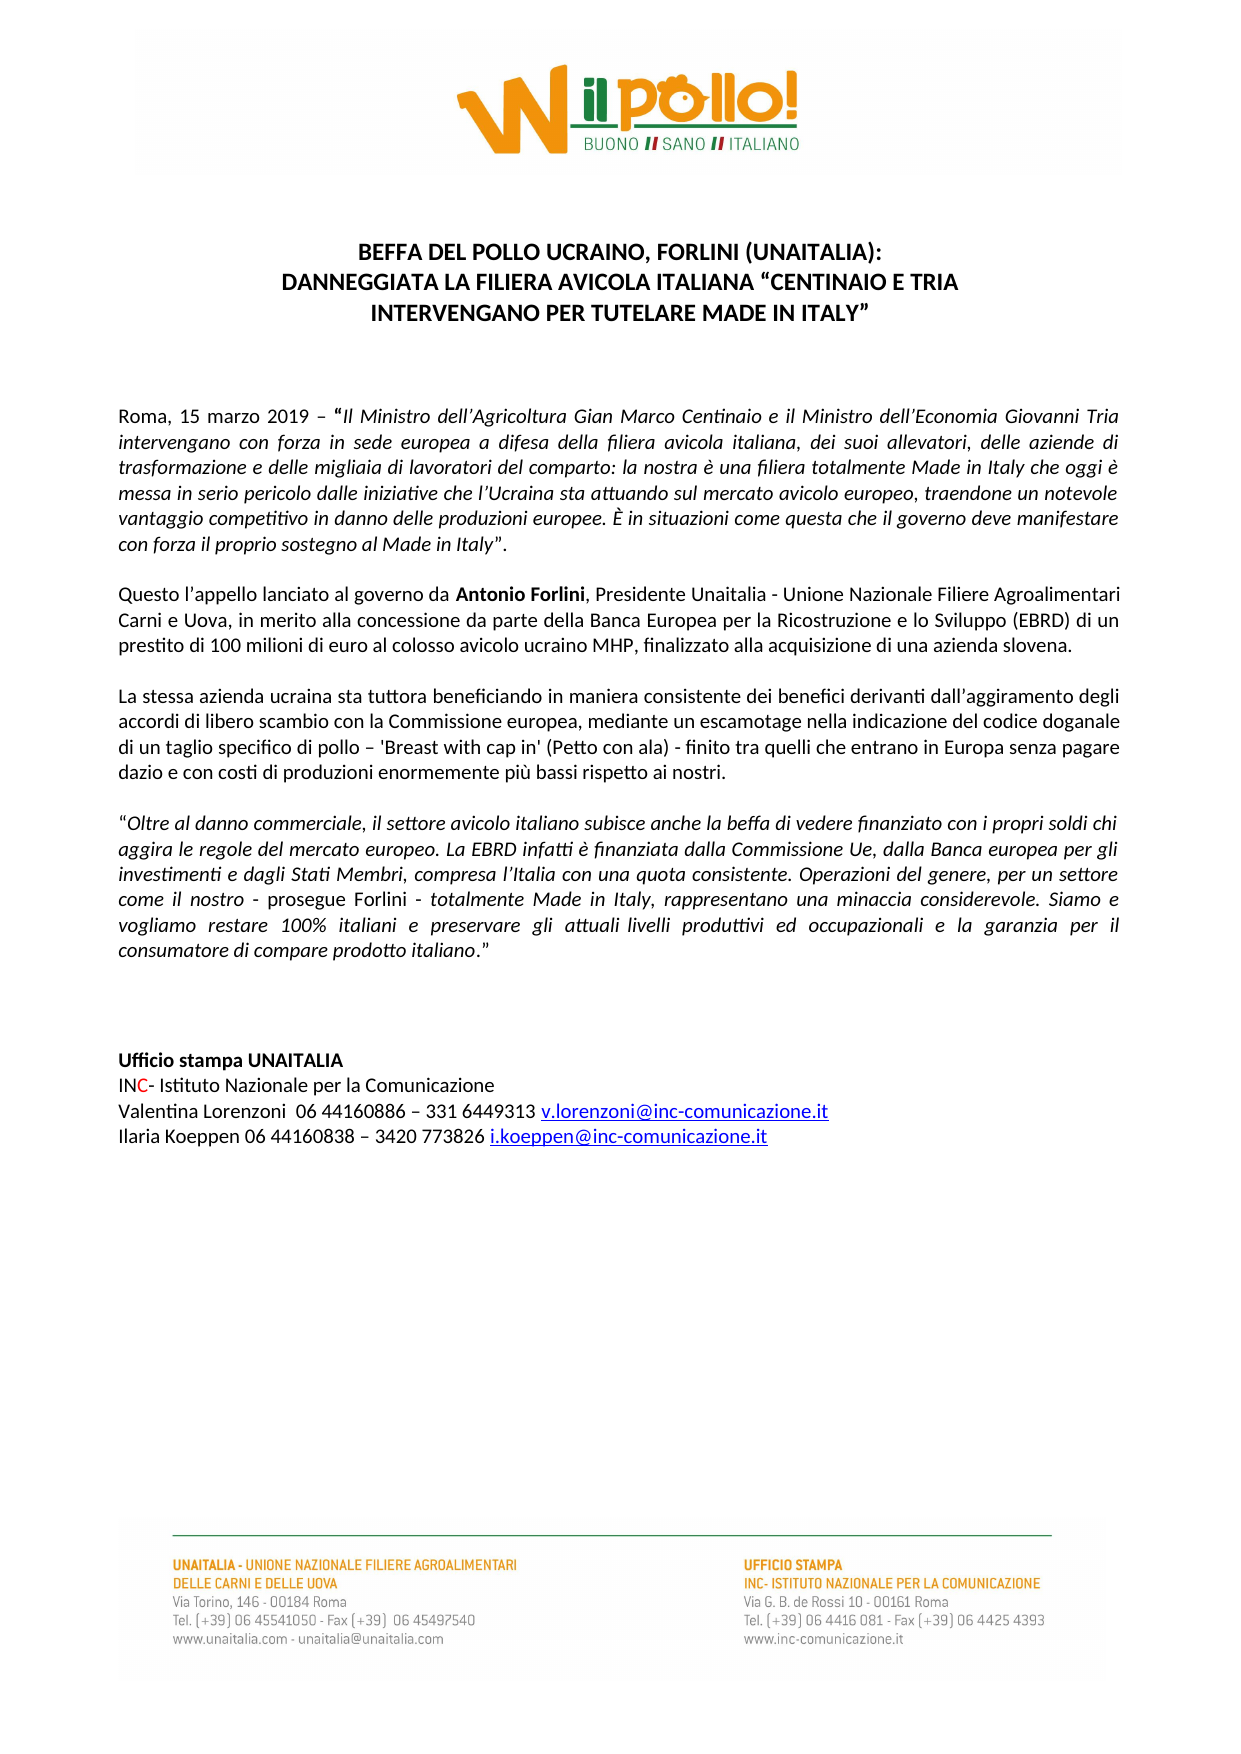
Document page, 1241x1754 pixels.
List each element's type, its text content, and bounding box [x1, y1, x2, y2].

text “Oltre al danno commerciale, il settore avicolo italiano subisce anche la beffa di vedere finanziato con i propri soldi chi aggira le regole del mercato europeo. La EBRD infatti è finanziata dalla Commissione Ue, dalla Banca europea per gli investimenti e dagli Stati Membri, compresa l’Italia con una quota consistente. Operazioni del genere, per un settore come il nostro - prosegue Forlini - totalmente Made in Italy, rappresentano una minaccia considerevole. Siamo e vogliamo restare 100% italiani e preservare gli attuali livelli produttivi ed occupazionali e la garanzia per il consumatore di compare prodotto italiano.” [118, 810, 1122, 963]
text Ilaria Koeppen 06 44160838 – 3420 773826 i.koeppen@inc-comunicazione.it [118, 1123, 1122, 1149]
text Ufficio stampa UNAITALIA [118, 1047, 1122, 1072]
picture [134, 29, 1123, 175]
text INTERVENGANO PER TUTELARE MADE IN ITALY” [118, 297, 1122, 327]
text Questo l’appello lanciato al governo da Antonio Forlini, Presidente Unaitalia - Unione Nazionale Filiere Agroalimentari Carni e Uova, in merito alla concessione da parte della Banca Europea per la Ricostruzione e lo Sviluppo (EBRD) di un prestito di 100 milioni di euro al colosso avicolo ucraino MHP, finalizzato alla acquisizione di una azienda slovena. [118, 582, 1122, 658]
text INC- Istituto Nazionale per la Comunicazione [118, 1072, 1122, 1098]
text BEFFA DEL POLLO UCRAINO, FORLINI (UNAITALIA): [118, 236, 1122, 266]
picture [118, 1517, 1106, 1681]
text DANNEGGIATA LA FILIERA AVICOLA ITALIANA “CENTINAIO E TRIA [118, 266, 1122, 297]
text Valentina Lorenzoni 06 44160886 – 331 6449313 v.lorenzoni@inc-comunicazione.it [118, 1098, 1122, 1123]
text La stessa azienda ucraina sta tuttora beneficiando in maniera consistente dei benefici derivanti dall’aggiramento degli accordi di libero scambio con la Commissione europea, mediante un escamotage nella indicazione del codice doganale di un taglio specifico di pollo – 'Breast with cap in' (Petto con ala) - finito tra quelli che entrano in Europa senza pagare dazio e con costi di produzioni enormemente più bassi rispetto ai nostri. [118, 683, 1122, 785]
text Roma, 15 marzo 2019 – “Il Ministro dell’Agricoltura Gian Marco Centinaio e il Ministro dell’Economia Giovanni Tria intervengano con forza in sede europea a difesa della filiera avicola italiana, dei suoi allevatori, delle aziende di trasformazione e delle migliaia di lavoratori del comparto: la nostra è una filiera totalmente Made in Italy che oggi è messa in serio pericolo dalle iniziative che l’Ucraina sta attuando sul mercato avicolo europeo, traendone un notevole vantaggio competitivo in danno delle produzioni europee. È in situazioni come questa che il governo deve manifestare con forza il proprio sostegno al Made in Italy”. [118, 404, 1122, 556]
